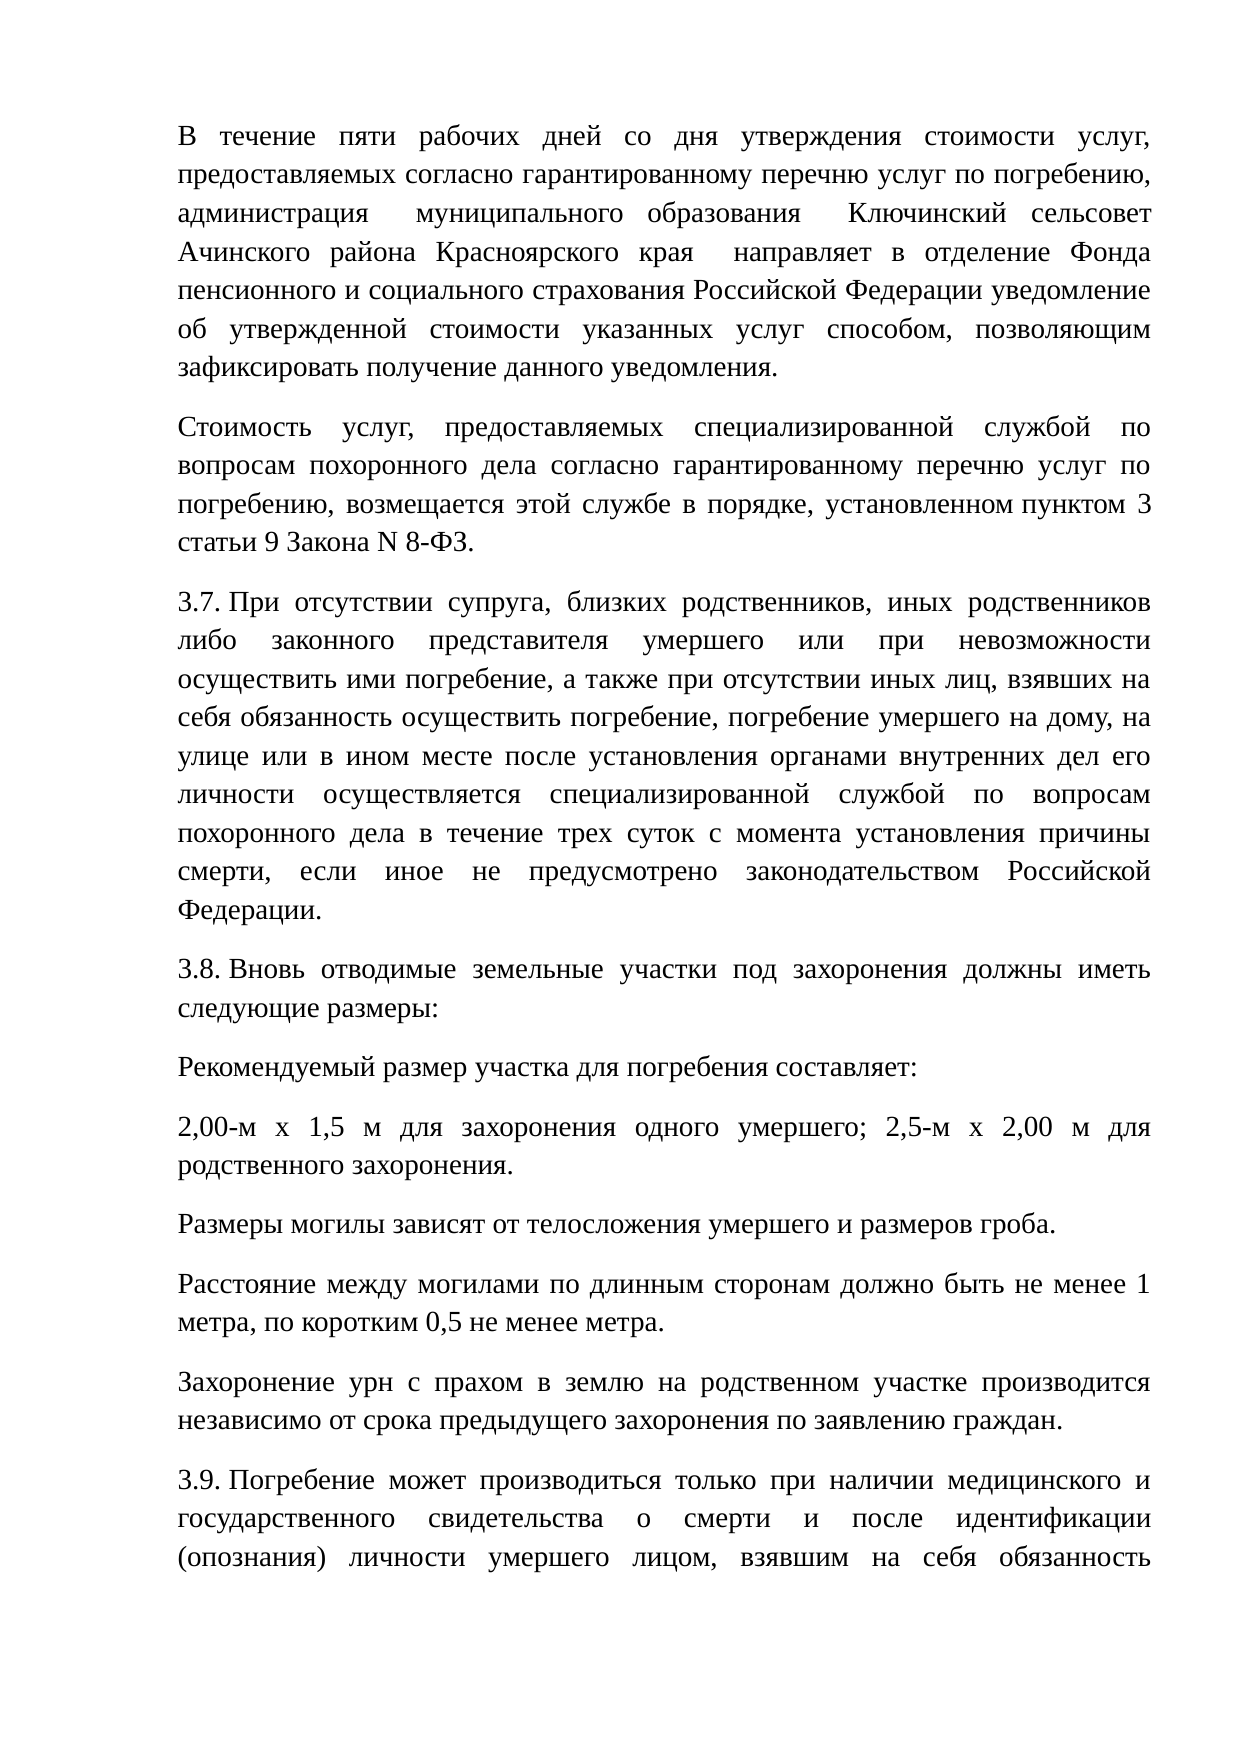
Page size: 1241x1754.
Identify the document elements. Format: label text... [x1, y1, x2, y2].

text Стоимость услуг, предоставляемых специализированной службой по вопросам похоронного дела согласно гарантированному перечню услуг по погребению, возмещается этой службе в порядке, установленном пунктом 3 статьи 9 Закона N 8-ФЗ. [177, 409, 1152, 558]
text В течение пяти рабочих дней со дня утверждения стоимости услуг, предоставляемых согласно гарантированному перечню услуг по погребению, администрация муниципального образования Ключинский сельсовет Ачинского района Красноярского края направляет в отделение Фонда пенсионного и социального страхования Российской Федерации уведомление об утвержденной стоимости указанных услуг способом, позволяющим зафиксировать получение данного уведомления. [177, 118, 1152, 383]
text Размеры могилы зависят от телосложения умершего и размеров гроба. [177, 1207, 1152, 1240]
text Захоронение урн с прахом в землю на родственном участке производится независимо от срока предыдущего захоронения по заявлению граждан. [177, 1364, 1152, 1436]
text 3.8. Вновь отводимые земельные участки под захоронения должны иметь следующие размеры: [177, 951, 1152, 1023]
text 2,00-м x 1,5 м для захоронения одного умершего; 2,5-м x 2,00 м для родственного захоронения. [177, 1109, 1152, 1181]
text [177, 1462, 1152, 1572]
text Рекомендуемый размер участка для погребения составляет: [177, 1049, 1152, 1083]
text Расстояние между могилами по длинным сторонам должно быть не менее 1 метра, по коротким 0,5 не менее метра. [177, 1266, 1152, 1338]
text 3.7. При отсутствии супруга, близких родственников, иных родственников либо законного представителя умершего или при невозможности осуществить ими погребение, а также при отсутствии иных лиц, взявших на себя обязанность осуществить погребение, погребение умершего на дому, на улице или в ином месте после установления органами внутренних дел его личности осуществляется специализированной службой по вопросам похоронного дела в течение трех суток с момента установления причины смерти, если иное не предусмотрено законодательством Российской Федерации. [177, 584, 1152, 926]
